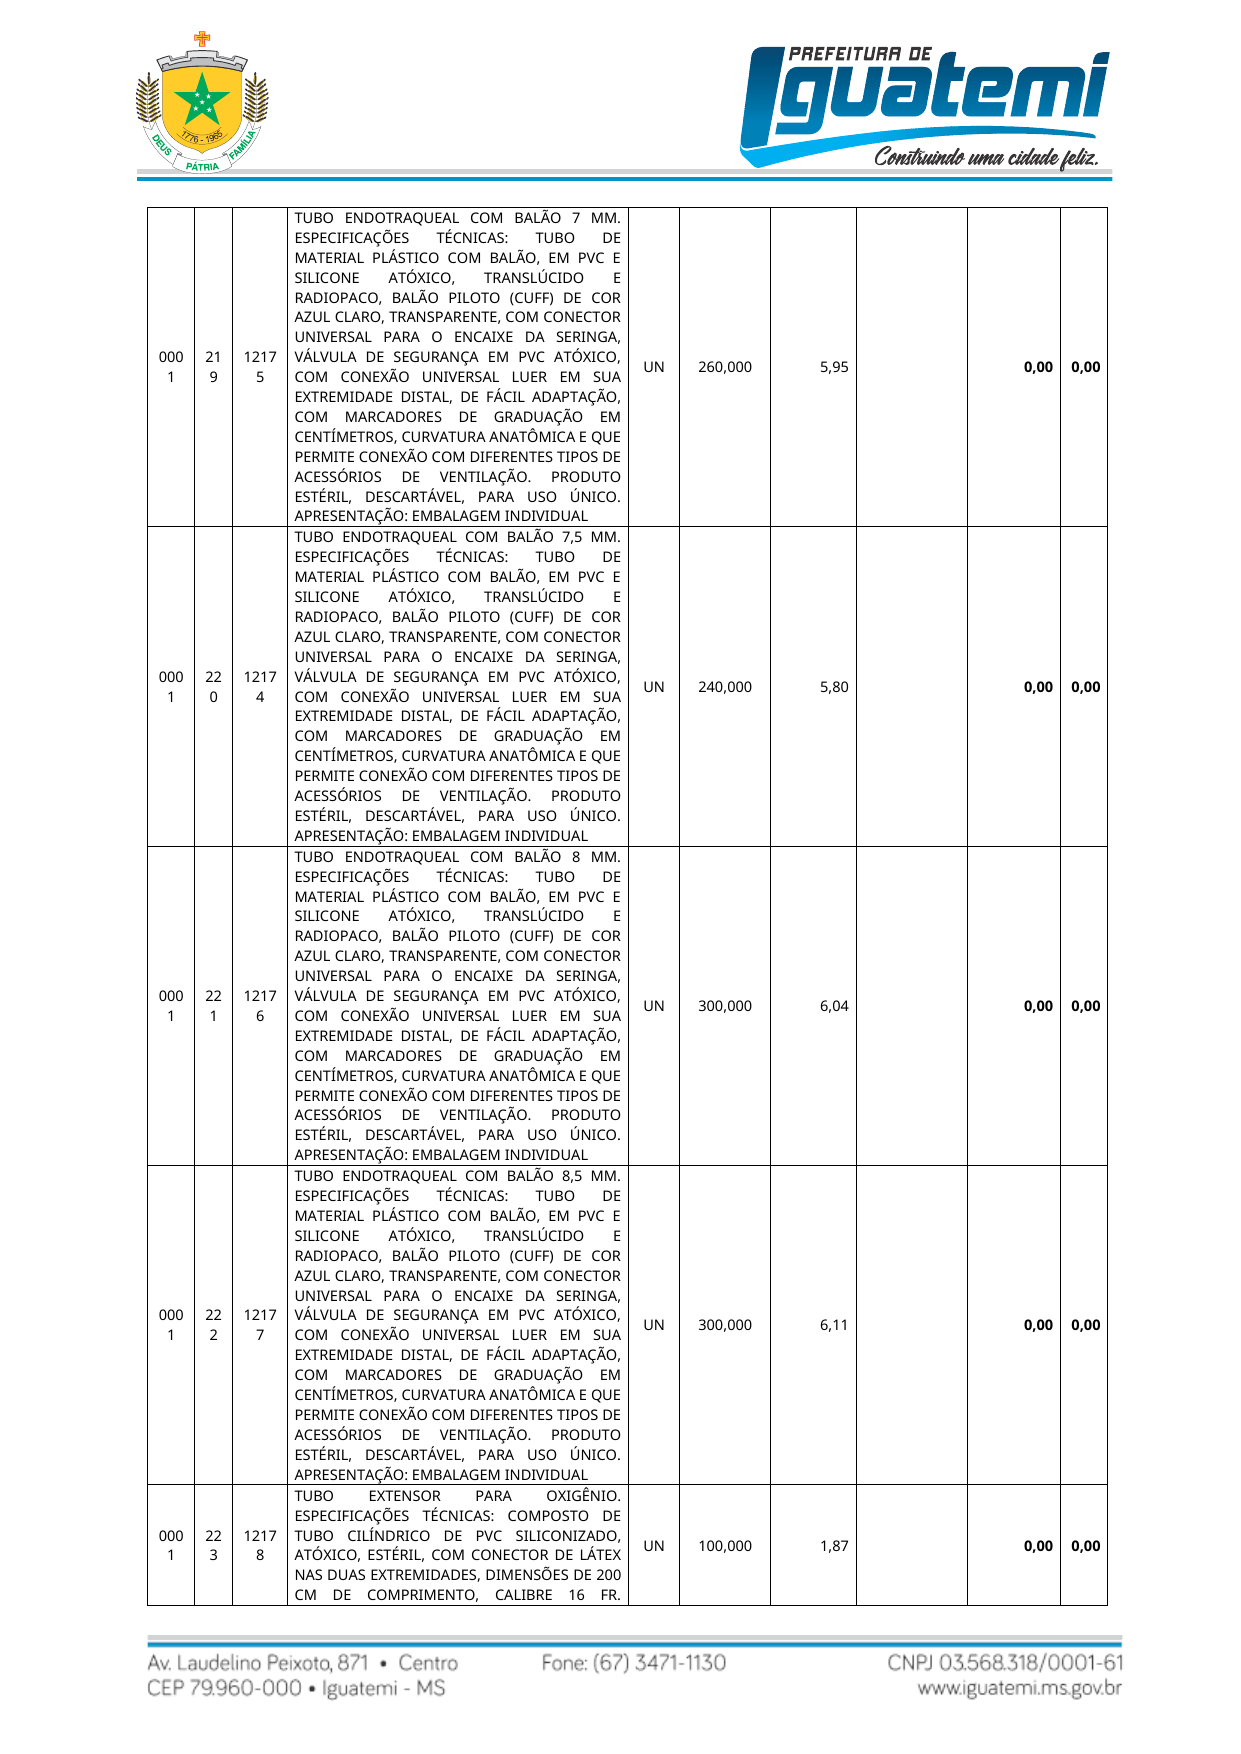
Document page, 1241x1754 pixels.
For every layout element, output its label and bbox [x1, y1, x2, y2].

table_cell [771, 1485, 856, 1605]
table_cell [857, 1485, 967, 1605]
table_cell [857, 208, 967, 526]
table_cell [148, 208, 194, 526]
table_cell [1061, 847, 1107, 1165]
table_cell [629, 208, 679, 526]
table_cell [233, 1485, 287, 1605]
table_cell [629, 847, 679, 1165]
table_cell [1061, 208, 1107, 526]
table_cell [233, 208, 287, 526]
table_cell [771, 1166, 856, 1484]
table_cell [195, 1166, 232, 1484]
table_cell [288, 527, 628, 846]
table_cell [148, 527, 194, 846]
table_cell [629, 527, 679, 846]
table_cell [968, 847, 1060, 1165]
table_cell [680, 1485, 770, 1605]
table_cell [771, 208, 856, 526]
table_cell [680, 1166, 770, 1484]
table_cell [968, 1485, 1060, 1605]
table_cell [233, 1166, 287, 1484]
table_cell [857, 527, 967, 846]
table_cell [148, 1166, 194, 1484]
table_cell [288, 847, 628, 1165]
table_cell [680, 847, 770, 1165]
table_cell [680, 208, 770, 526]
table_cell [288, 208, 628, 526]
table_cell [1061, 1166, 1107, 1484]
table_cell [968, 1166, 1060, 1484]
picture [147, 1635, 1125, 1703]
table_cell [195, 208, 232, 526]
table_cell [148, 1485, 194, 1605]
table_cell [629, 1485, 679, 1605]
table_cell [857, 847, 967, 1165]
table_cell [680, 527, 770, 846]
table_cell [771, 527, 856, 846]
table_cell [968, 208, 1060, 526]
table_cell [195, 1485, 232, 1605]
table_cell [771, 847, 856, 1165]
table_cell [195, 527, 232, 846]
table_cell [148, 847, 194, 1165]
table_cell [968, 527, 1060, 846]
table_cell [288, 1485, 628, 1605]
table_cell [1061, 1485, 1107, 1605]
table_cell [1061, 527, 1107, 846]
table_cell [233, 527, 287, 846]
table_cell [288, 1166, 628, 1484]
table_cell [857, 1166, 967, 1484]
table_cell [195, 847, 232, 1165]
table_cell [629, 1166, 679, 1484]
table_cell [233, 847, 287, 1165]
